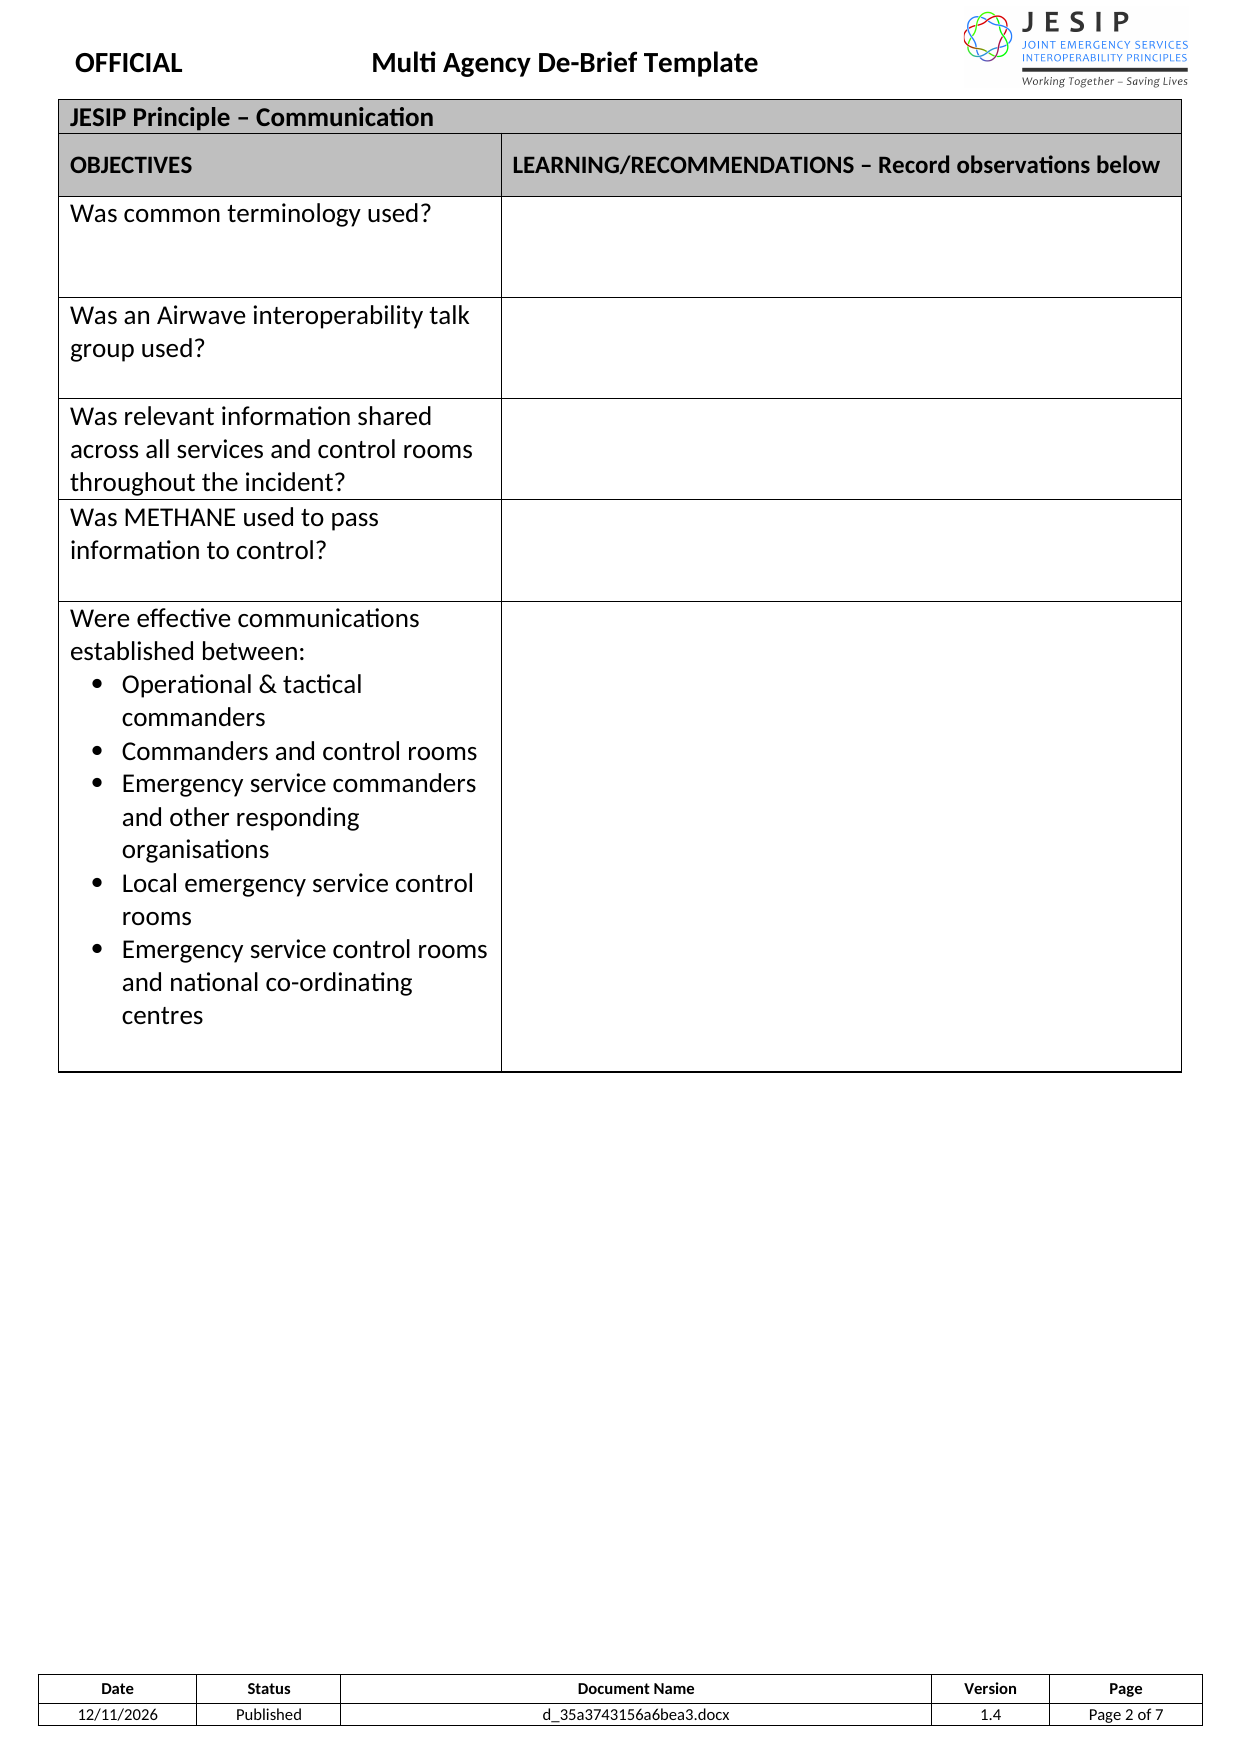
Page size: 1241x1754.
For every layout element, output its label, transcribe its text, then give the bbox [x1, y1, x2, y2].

table_cell OBJECTIVES [59, 134, 501, 196]
table_cell [502, 298, 1181, 398]
table_cell Was relevant information shared across all services and control rooms throughout the incident? [59, 399, 501, 499]
table_cell Was METHANE used to pass information to control? [59, 500, 501, 601]
table_cell LEARNING/RECOMMENDATIONS – Record observations below [502, 134, 1181, 196]
table_cell [502, 602, 1181, 1071]
table_cell [502, 500, 1181, 601]
table_cell Were effective communications established between: Operational & tactical commanders Commanders and control rooms Emergency service commanders and other responding organisations Local emergency service control rooms Emergency service control rooms and national co-ordinating centres [59, 602, 501, 1071]
table_header JESIP Principle – Communication [59, 100, 1181, 133]
table_cell [502, 399, 1181, 499]
table_cell Was an Airwave interoperability talk group used? [59, 298, 501, 398]
table_cell [502, 197, 1181, 297]
table_cell Was common terminology used? [59, 197, 501, 297]
picture [963, 6, 1189, 88]
